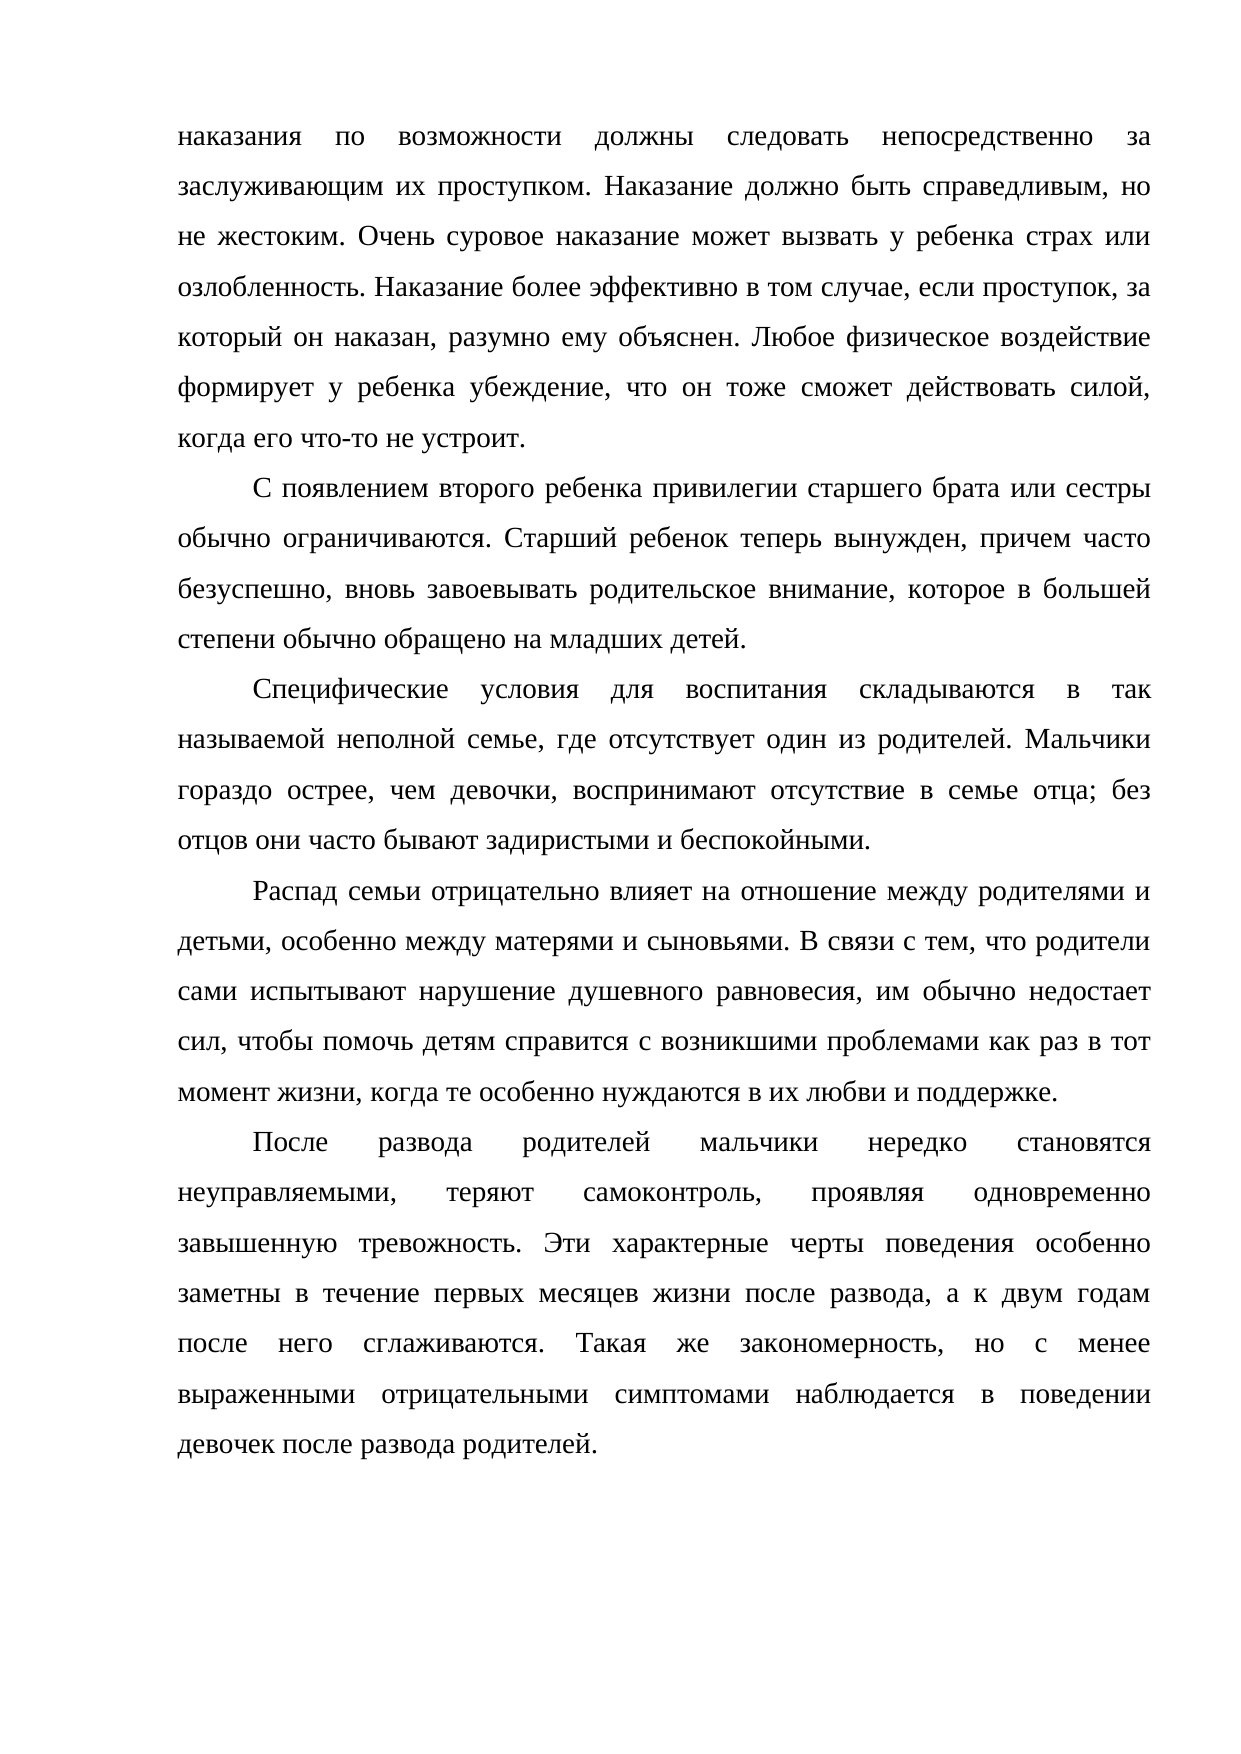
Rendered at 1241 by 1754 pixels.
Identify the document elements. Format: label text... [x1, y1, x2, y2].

text Специфические условия для воспитания складываются в так называемой неполной семье, где отсутствует один из родителей. Мальчики гораздо острее, чем девочки, воспринимают отсутствие в семье отца; без отцов они часто бывают задиристыми и беспокойными. [177, 672, 1152, 856]
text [177, 118, 1152, 453]
text Распад семьи отрицательно влияет на отношение между родителями и детьми, особенно между матерями и сыновьями. В связи с тем, что родители сами испытывают нарушение душевного равновесия, им обычно недостает сил, чтобы помочь детям справится с возникшими проблемами как раз в тот момент жизни, когда те особенно нуждаются в их любви и поддержке. [177, 873, 1152, 1108]
text С появлением второго ребенка привилегии старшего брата или сестры обычно ограничиваются. Старший ребенок теперь вынужден, причем часто безуспешно, вновь завоевывать родительское внимание, которое в большей степени обычно обращено на младших детей. [177, 470, 1152, 655]
text После развода родителей мальчики нередко становятся неуправляемыми, теряют самоконтроль, проявляя одновременно завышенную тревожность. Эти характерные черты поведения особенно заметны в течение первых месяцев жизни после развода, а к двум годам после него сглаживаются. Такая же закономерность, но с менее выраженными отрицательными симптомами наблюдается в поведении девочек после развода родителей. [177, 1124, 1152, 1460]
